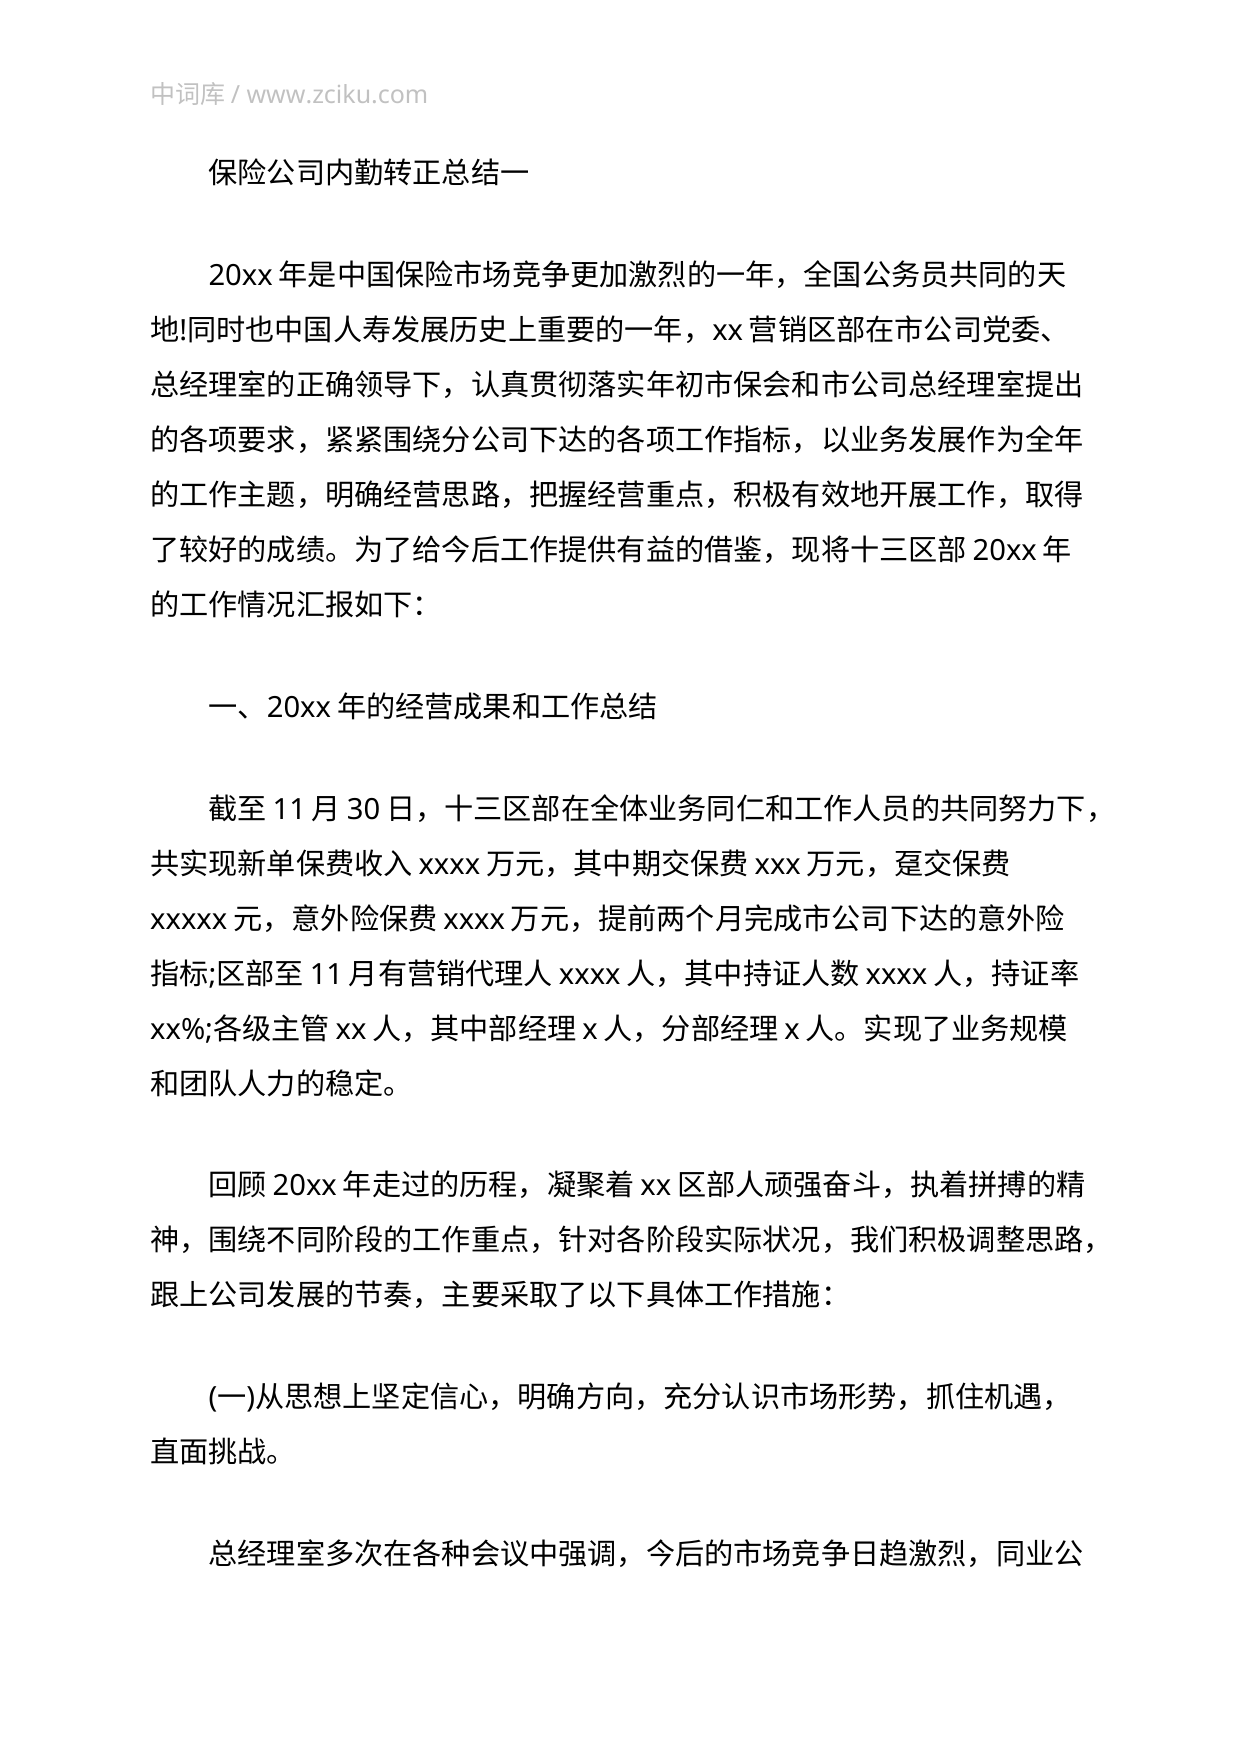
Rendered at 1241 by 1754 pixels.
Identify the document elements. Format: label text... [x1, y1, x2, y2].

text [150, 1530, 1090, 1573]
text 回顾20xx年走过的历程，凝聚着xx区部人顽强奋斗，执着拼搏的精神，围绕不同阶段的工作重点，针对各阶段实际状况，我们积极调整思路，跟上公司发展的节奏，主要采取了以下具体工作措施： [150, 1162, 1090, 1314]
text (一)从思想上坚定信心，明确方向，充分认识市场形势，抓住机遇，直面挑战。 [150, 1374, 1090, 1471]
text 20xx年是中国保险市场竞争更加激烈的一年，全国公务员共同的天地!同时也中国人寿发展历史上重要的一年，xx营销区部在市公司党委、总经理室的正确领导下，认真贯彻落实年初市保会和市公司总经理室提出的各项要求，紧紧围绕分公司下达的各项工作指标，以业务发展作为全年的工作主题，明确经营思路，把握经营重点，积极有效地开展工作，取得了较好的成绩。为了给今后工作提供有益的借鉴，现将十三区部20xx年的工作情况汇报如下： [150, 252, 1090, 624]
text 截至11月30日，十三区部在全体业务同仁和工作人员的共同努力下，共实现新单保费收入xxxx万元，其中期交保费xxx万元，趸交保费xxxxx元，意外险保费xxxx万元，提前两个月完成市公司下达的意外险指标;区部至11月有营销代理人xxxx人，其中持证人数xxxx人，持证率xx%;各级主管xx人，其中部经理x人，分部经理x人。实现了业务规模和团队人力的稳定。 [150, 785, 1090, 1102]
text 一、20xx年的经营成果和工作总结 [150, 683, 1090, 726]
text 保险公司内勤转正总结一 [150, 150, 1090, 192]
